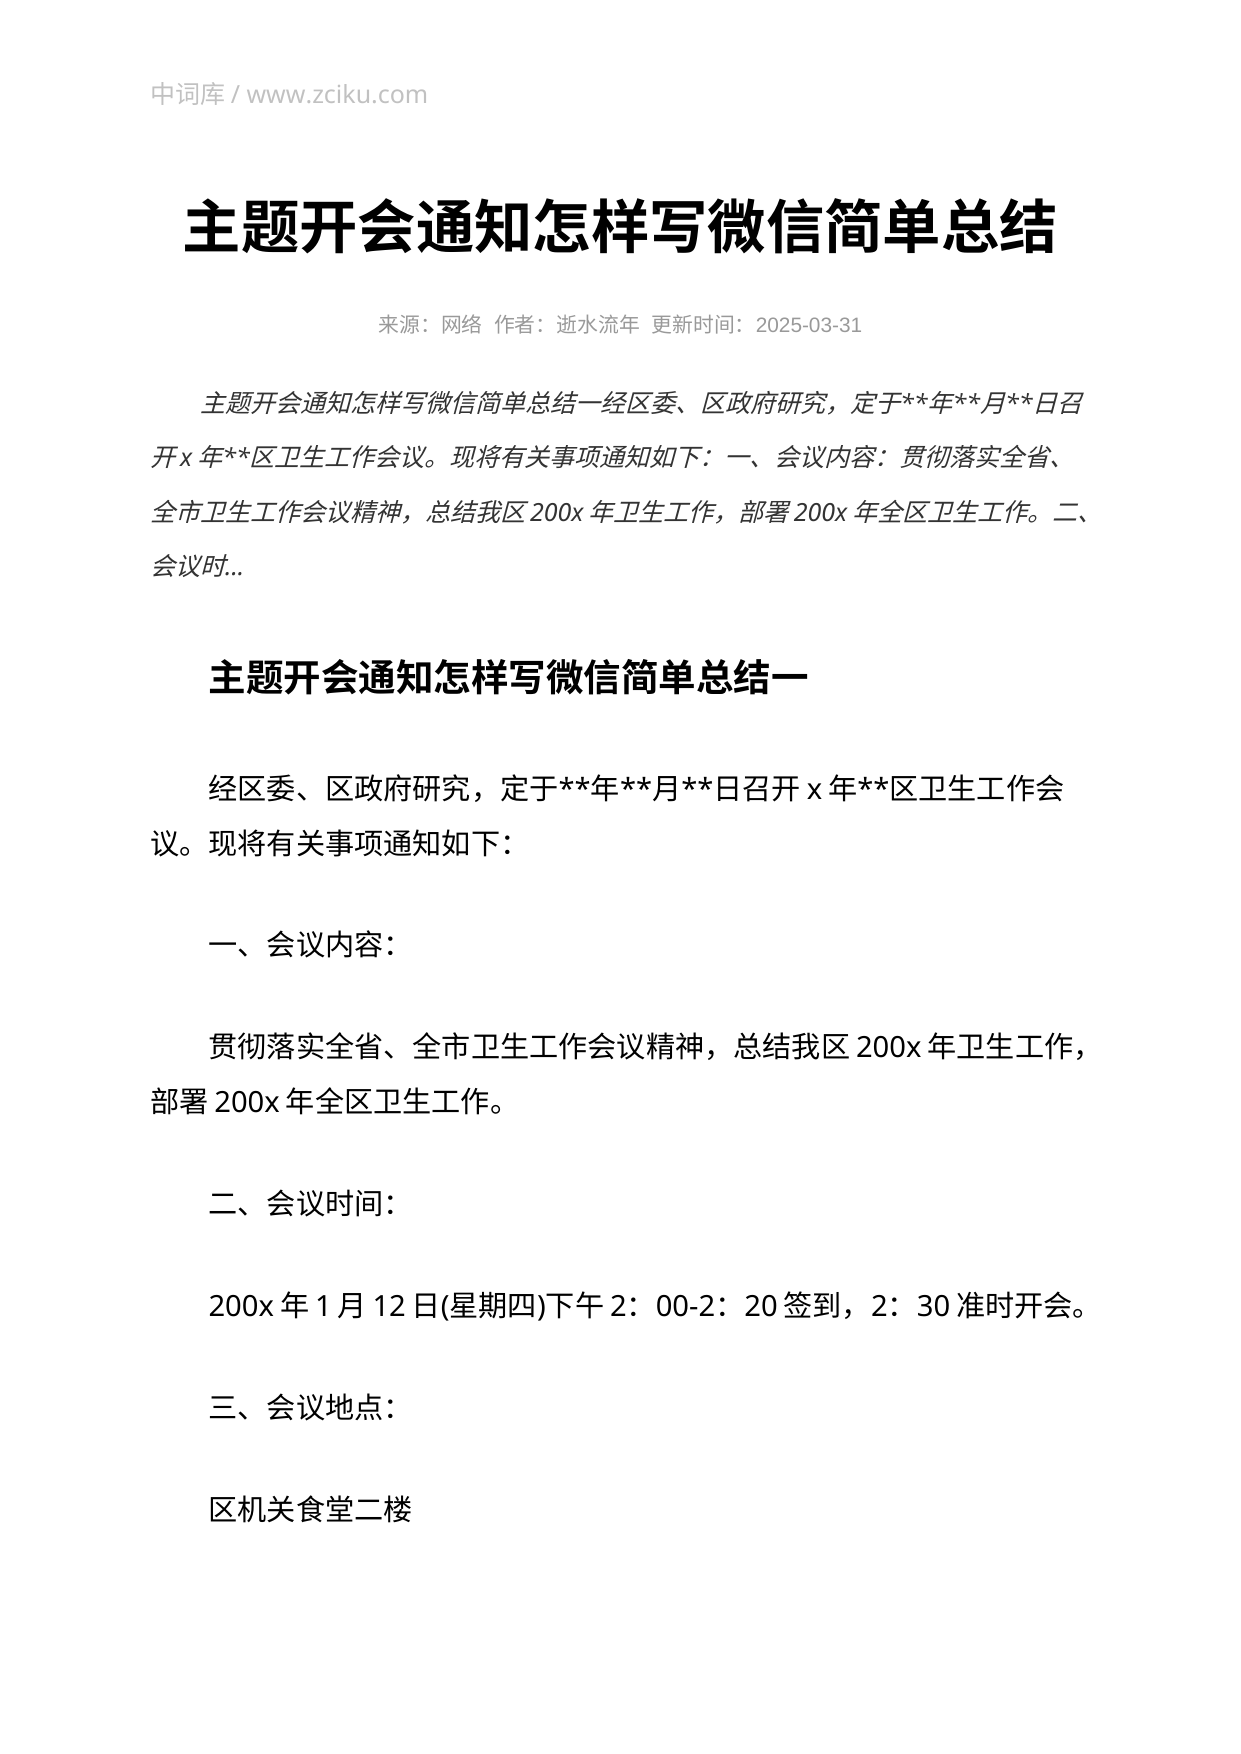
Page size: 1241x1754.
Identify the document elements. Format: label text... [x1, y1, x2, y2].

text 经区委、区政府研究，定于**年**月**日召开x年**区卫生工作会议。现将有关事项通知如下： [150, 765, 1090, 862]
text 来源：网络 作者：逝水流年 更新时间：2025-03-31 [150, 313, 1090, 337]
text 一、会议内容： [150, 922, 1090, 964]
text 200x年1月12日(星期四)下午2：00-2：20签到，2：30准时开会。 [150, 1282, 1090, 1325]
subtitle 主题开会通知怎样写微信简单总结 [150, 181, 1090, 266]
text 三、会议地点： [150, 1384, 1090, 1427]
text 二、会议时间： [150, 1181, 1090, 1223]
text 贯彻落实全省、全市卫生工作会议精神，总结我区200x年卫生工作，部署200x年全区卫生工作。 [150, 1024, 1090, 1121]
text 主题开会通知怎样写微信简单总结一经区委、区政府研究，定于**年**月**日召开x年**区卫生工作会议。现将有关事项通知如下：一、会议内容：贯彻落实全省、全市卫生工作会议精神，总结我区200x年卫生工作，部署200x年全区卫生工作。二、会议时... [150, 383, 1090, 583]
text 主题开会通知怎样写微信简单总结一 [150, 648, 1090, 702]
text 区机关食堂二楼 [150, 1486, 1090, 1528]
